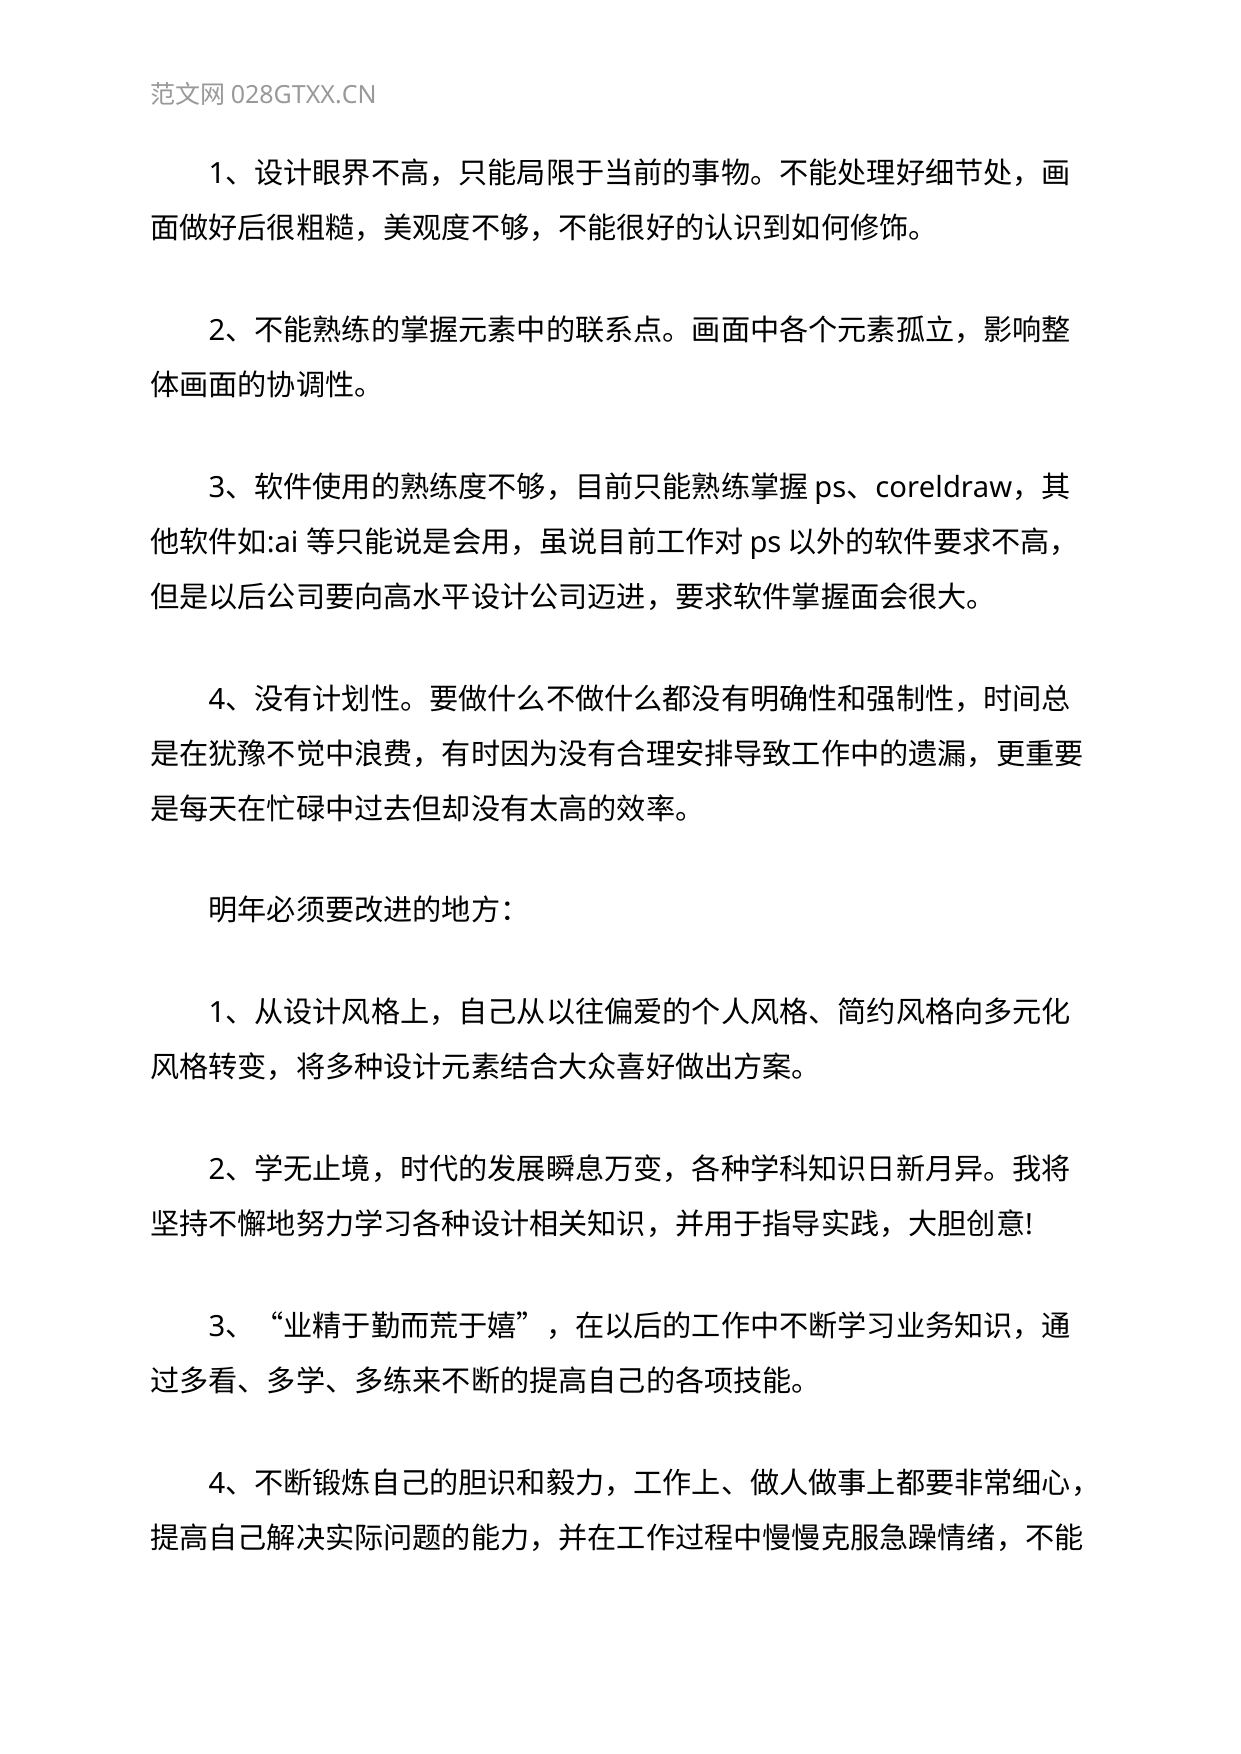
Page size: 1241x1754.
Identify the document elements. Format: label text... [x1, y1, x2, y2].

text 2、不能熟练的掌握元素中的联系点。画面中各个元素孤立，影响整体画面的协调性。 [150, 307, 1090, 404]
text 4、没有计划性。要做什么不做什么都没有明确性和强制性，时间总是在犹豫不觉中浪费，有时因为没有合理安排导致工作中的遗漏，更重要是每天在忙碌中过去但却没有太高的效率。 [150, 675, 1090, 827]
text 3、软件使用的熟练度不够，目前只能熟练掌握ps、coreldraw，其他软件如:ai 等只能说是会用，虽说目前工作对ps以外的软件要求不高，但是以后公司要向高水平设计公司迈进，要求软件掌握面会很大。 [150, 463, 1090, 616]
text 1、设计眼界不高，只能局限于当前的事物。不能处理好细节处，画面做好后很粗糙，美观度不够，不能很好的认识到如何修饰。 [150, 150, 1090, 247]
text 2、学无止境，时代的发展瞬息万变，各种学科知识日新月异。我将坚持不懈地努力学习各种设计相关知识，并用于指导实践，大胆创意! [150, 1146, 1090, 1243]
text 1、从设计风格上，自己从以往偏爱的个人风格、简约风格向多元化风格转变，将多种设计元素结合大众喜好做出方案。 [150, 989, 1090, 1086]
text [150, 1459, 1090, 1557]
text 明年必须要改进的地方： [150, 887, 1090, 929]
text 3、“业精于勤而荒于嬉”，在以后的工作中不断学习业务知识，通过多看、多学、多练来不断的提高自己的各项技能。 [150, 1302, 1090, 1400]
